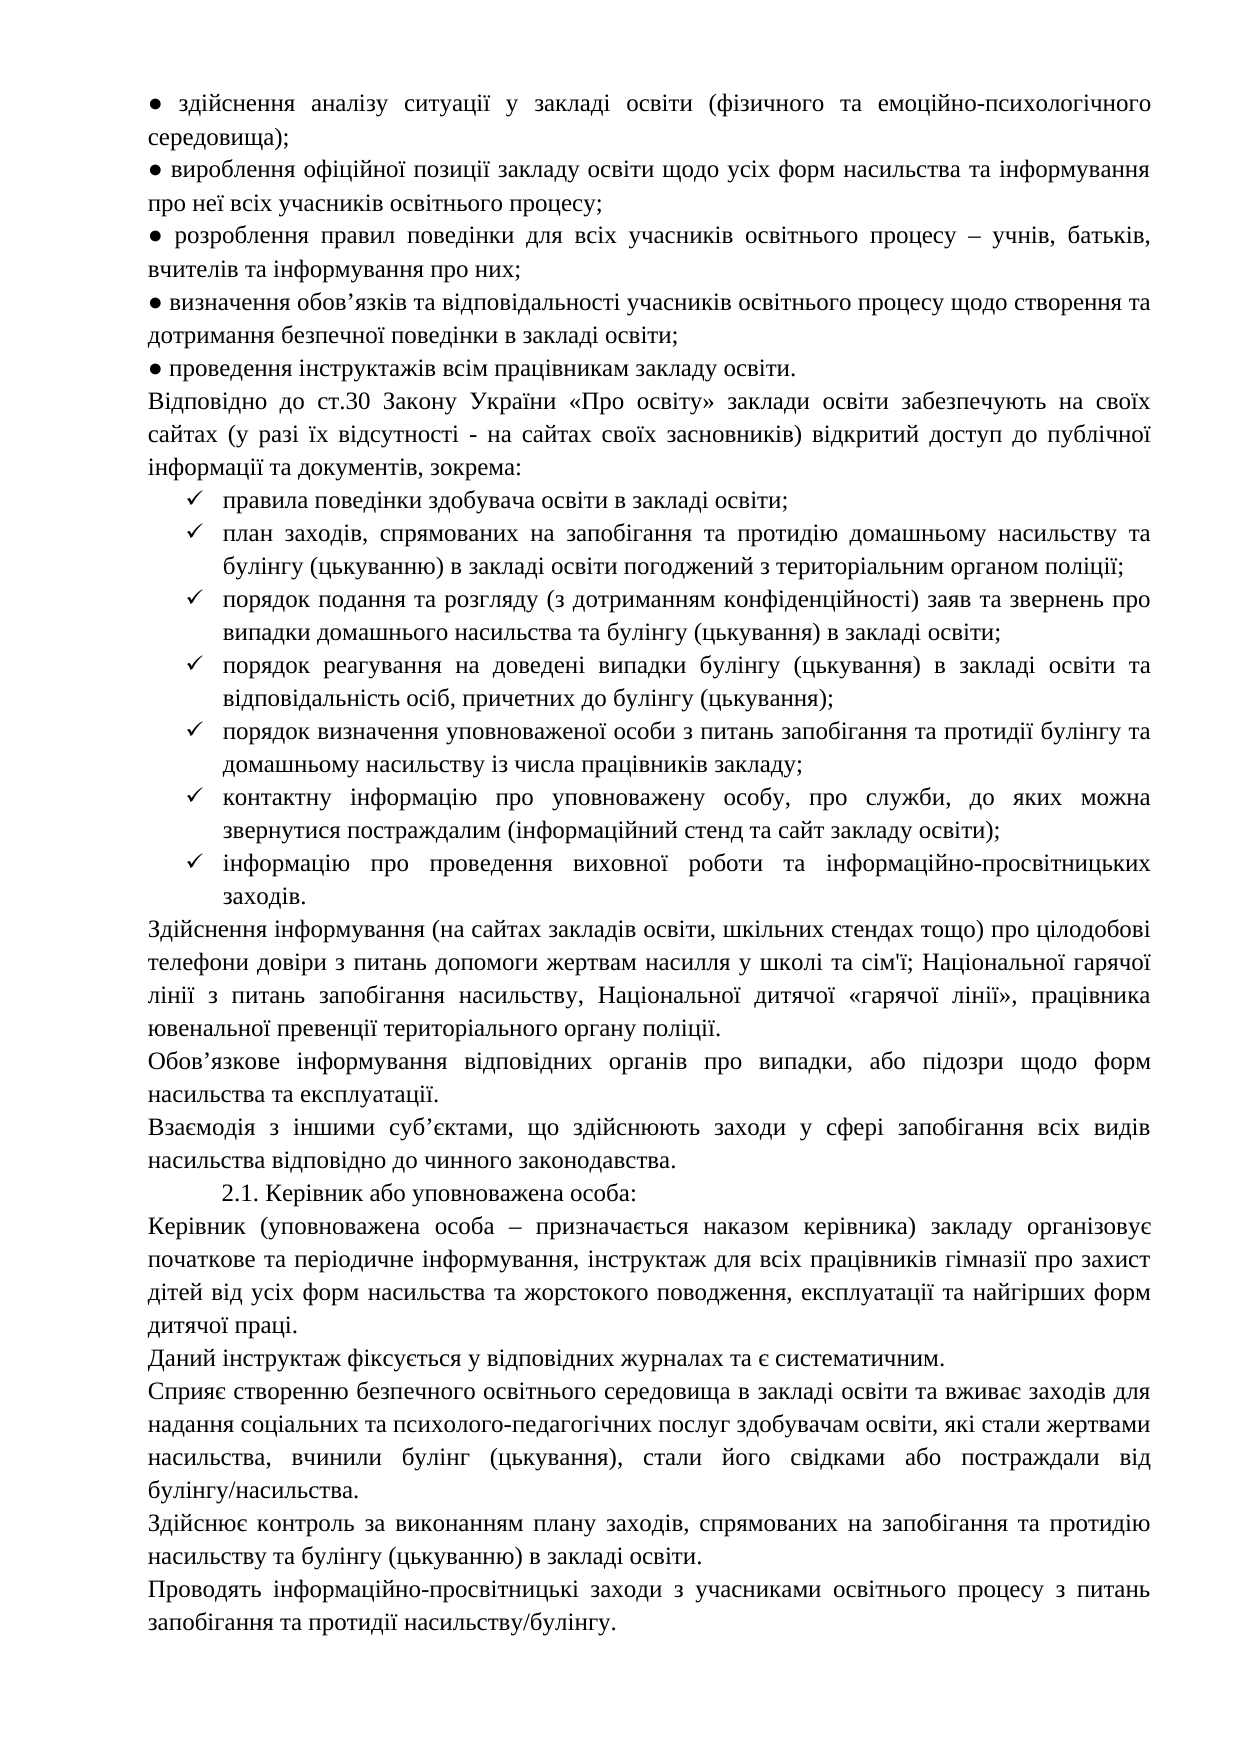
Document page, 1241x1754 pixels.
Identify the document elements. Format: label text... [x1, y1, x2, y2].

text ● здійснення аналізу ситуації у закладі освіти (фізичного та емоційно-психологічного середовища); [148, 88, 1152, 150]
text ● проведення інструктажів всім працівникам закладу освіти. [148, 353, 1152, 381]
text Сприяє створенню безпечного освітнього середовища в закладі освіти та вживає заходів для надання соціальних та психолого-педагогічних послуг здобувачам освіти, які стали жертвами насильства, вчинили булінг (цькування), стали його свідками або постраждали від булінгу/насильства. [148, 1376, 1152, 1504]
text Керівник (уповноважена особа – призначається наказом керівника) закладу організовує початкове та періодичне інформування, інструктаж для всіх працівників гімназії про захист дітей від усіх форм насильства та жорстокого поводження, експлуатації та найгірших форм дитячої праці. [148, 1211, 1152, 1339]
text ● вироблення офіційної позиції закладу освіти щодо усіх форм насильства та інформування про неї всіх учасників освітнього процесу; [148, 154, 1152, 216]
list контактну інформацію про уповноважену особу, про служби, до яких можна звернутися постраждалим (інформаційний стенд та сайт закладу освіти); [185, 782, 1152, 844]
text Обов’язкове інформування відповідних органів про випадки, або підозри щодо форм насильства та експлуатації. [148, 1046, 1152, 1108]
text Здійснює контроль за виконанням плану заходів, спрямованих на запобігання та протидію насильству та булінгу (цькуванню) в закладі освіти. [148, 1508, 1152, 1570]
list правила поведінки здобувача освіти в закладі освіти; [185, 485, 1152, 513]
list план заходів, спрямованих на запобігання та протидію домашньому насильству та булінгу (цькуванню) в закладі освіти погоджений з територіальним органом поліції; [185, 518, 1152, 579]
list порядок визначення уповноваженої особи з питань запобігання та протидії булінгу та домашньому насильству із числа працівників закладу; [185, 716, 1152, 778]
text 2.1. Керівник або уповноважена особа: [148, 1178, 1152, 1207]
list порядок подання та розгляду (з дотриманням конфіденційності) заяв та звернень про випадки домашнього насильства та булінгу (цькування) в закладі освіти; [185, 584, 1152, 646]
text ● визначення обов’язків та відповідальності учасників освітнього процесу щодо створення та дотримання безпечної поведінки в закладі освіти; [148, 287, 1152, 348]
text Здійснення інформування (на сайтах закладів освіти, шкільних стендах тощо) про цілодобові телефони довіри з питань допомоги жертвам насилля у школі та сім'ї; Національної гарячої лінії з питань запобігання насильству, Національної дитячої «гарячої лінії», працівника ювенальної превенції територіального органу поліції. [148, 914, 1152, 1042]
list інформацію про проведення виховної роботи та інформаційно-просвітницьких заходів. [185, 848, 1152, 910]
list порядок реагування на доведені випадки булінгу (цькування) в закладі освіти та відповідальність осіб, причетних до булінгу (цькування); [185, 650, 1152, 712]
text Взаємодія з іншими суб’єктами, що здійснюють заходи у сфері запобігання всіх видів насильства відповідно до чинного законодавства. [148, 1112, 1152, 1174]
text Даний інструктаж фіксується у відповідних журналах та є систематичним. [148, 1343, 1152, 1372]
text Проводять інформаційно-просвітницькі заходи з учасниками освітнього процесу з питань запобігання та протидії насильству/булінгу. [148, 1574, 1152, 1636]
text ● розроблення правил поведінки для всіх учасників освітнього процесу – учнів, батьків, вчителів та інформування про них; [148, 221, 1152, 282]
text Відповідно до ст.30 Закону України «Про освіту» заклади освіти забезпечують на своїх сайтах (у разі їх відсутності - на сайтах своїх засновників) відкритий доступ до публічної інформації та документів, зокрема: [148, 386, 1152, 481]
